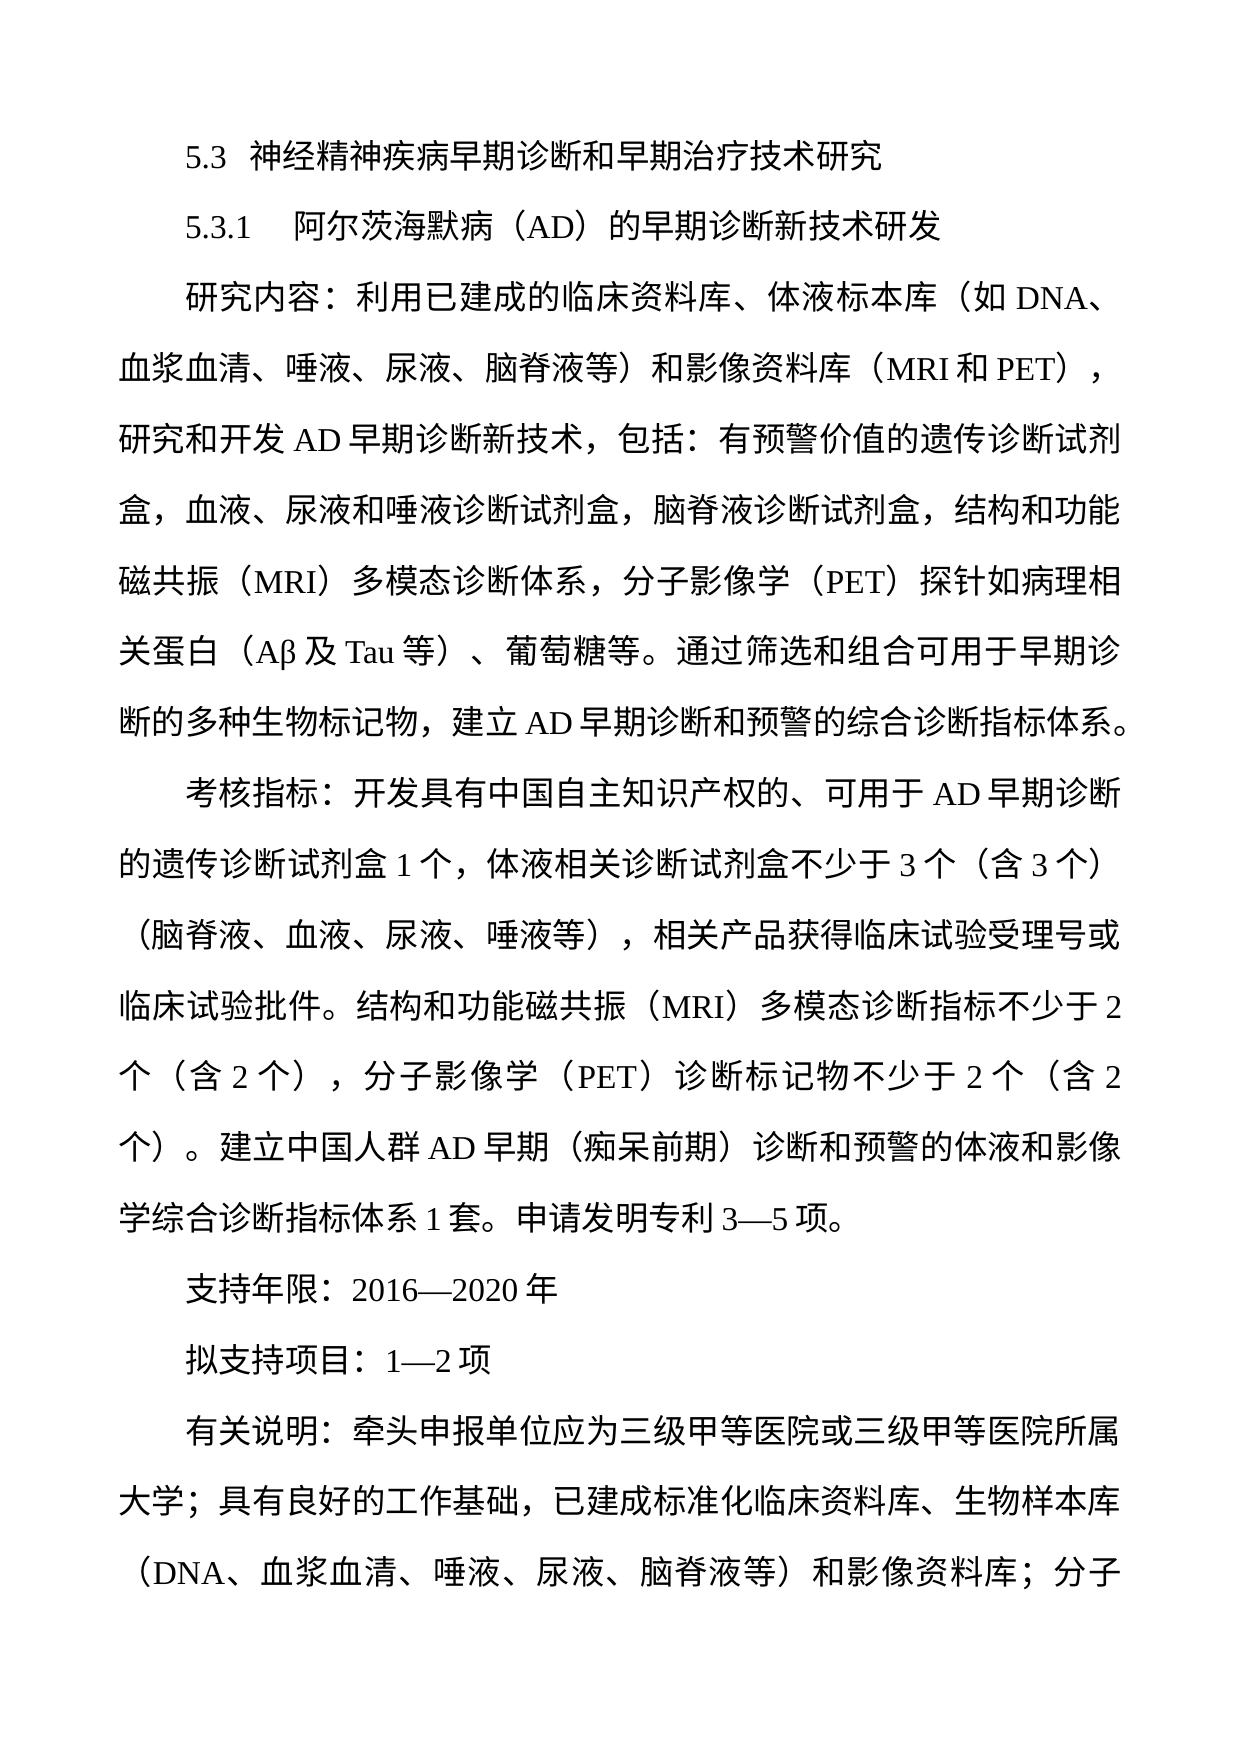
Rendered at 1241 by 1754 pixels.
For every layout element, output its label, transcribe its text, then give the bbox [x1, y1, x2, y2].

text 支持年限：2016—2020年 [118, 1263, 1122, 1311]
text 5.3 神经精神疾病早期诊断和早期治疗技术研究 [118, 129, 1122, 178]
text 考核指标：开发具有中国自主知识产权的、可用于AD早期诊断的遗传诊断试剂盒1个，体液相关诊断试剂盒不少于3个（含3个）（脑脊液、血液、尿液、唾液等），相关产品获得临床试验受理号或临床试验批件。结构和功能磁共振（MRI）多模态诊断指标不少于2个（含2个），分子影像学（PET）诊断标记物不少于2个（含2个）。建立中国人群AD早期（痴呆前期）诊断和预警的体液和影像学综合诊断指标体系1套。申请发明专利3—5项。 [118, 767, 1122, 1240]
text 研究内容：利用已建成的临床资料库、体液标本库（如DNA、血浆血清、唾液、尿液、脑脊液等）和影像资料库（MRI和PET），研究和开发AD早期诊断新技术，包括：有预警价值的遗传诊断试剂盒，血液、尿液和唾液诊断试剂盒，脑脊液诊断试剂盒，结构和功能磁共振（MRI）多模态诊断体系，分子影像学（PET）探针如病理相关蛋白（Aβ及Tau等）、葡萄糖等。通过筛选和组合可用于早期诊断的多种生物标记物，建立AD早期诊断和预警的综合诊断指标体系。 [118, 271, 1122, 744]
text 5.3.1 阿尔茨海默病（AD）的早期诊断新技术研发 [118, 200, 1122, 248]
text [118, 1404, 1122, 1594]
text 拟支持项目：1—2项 [118, 1334, 1122, 1382]
